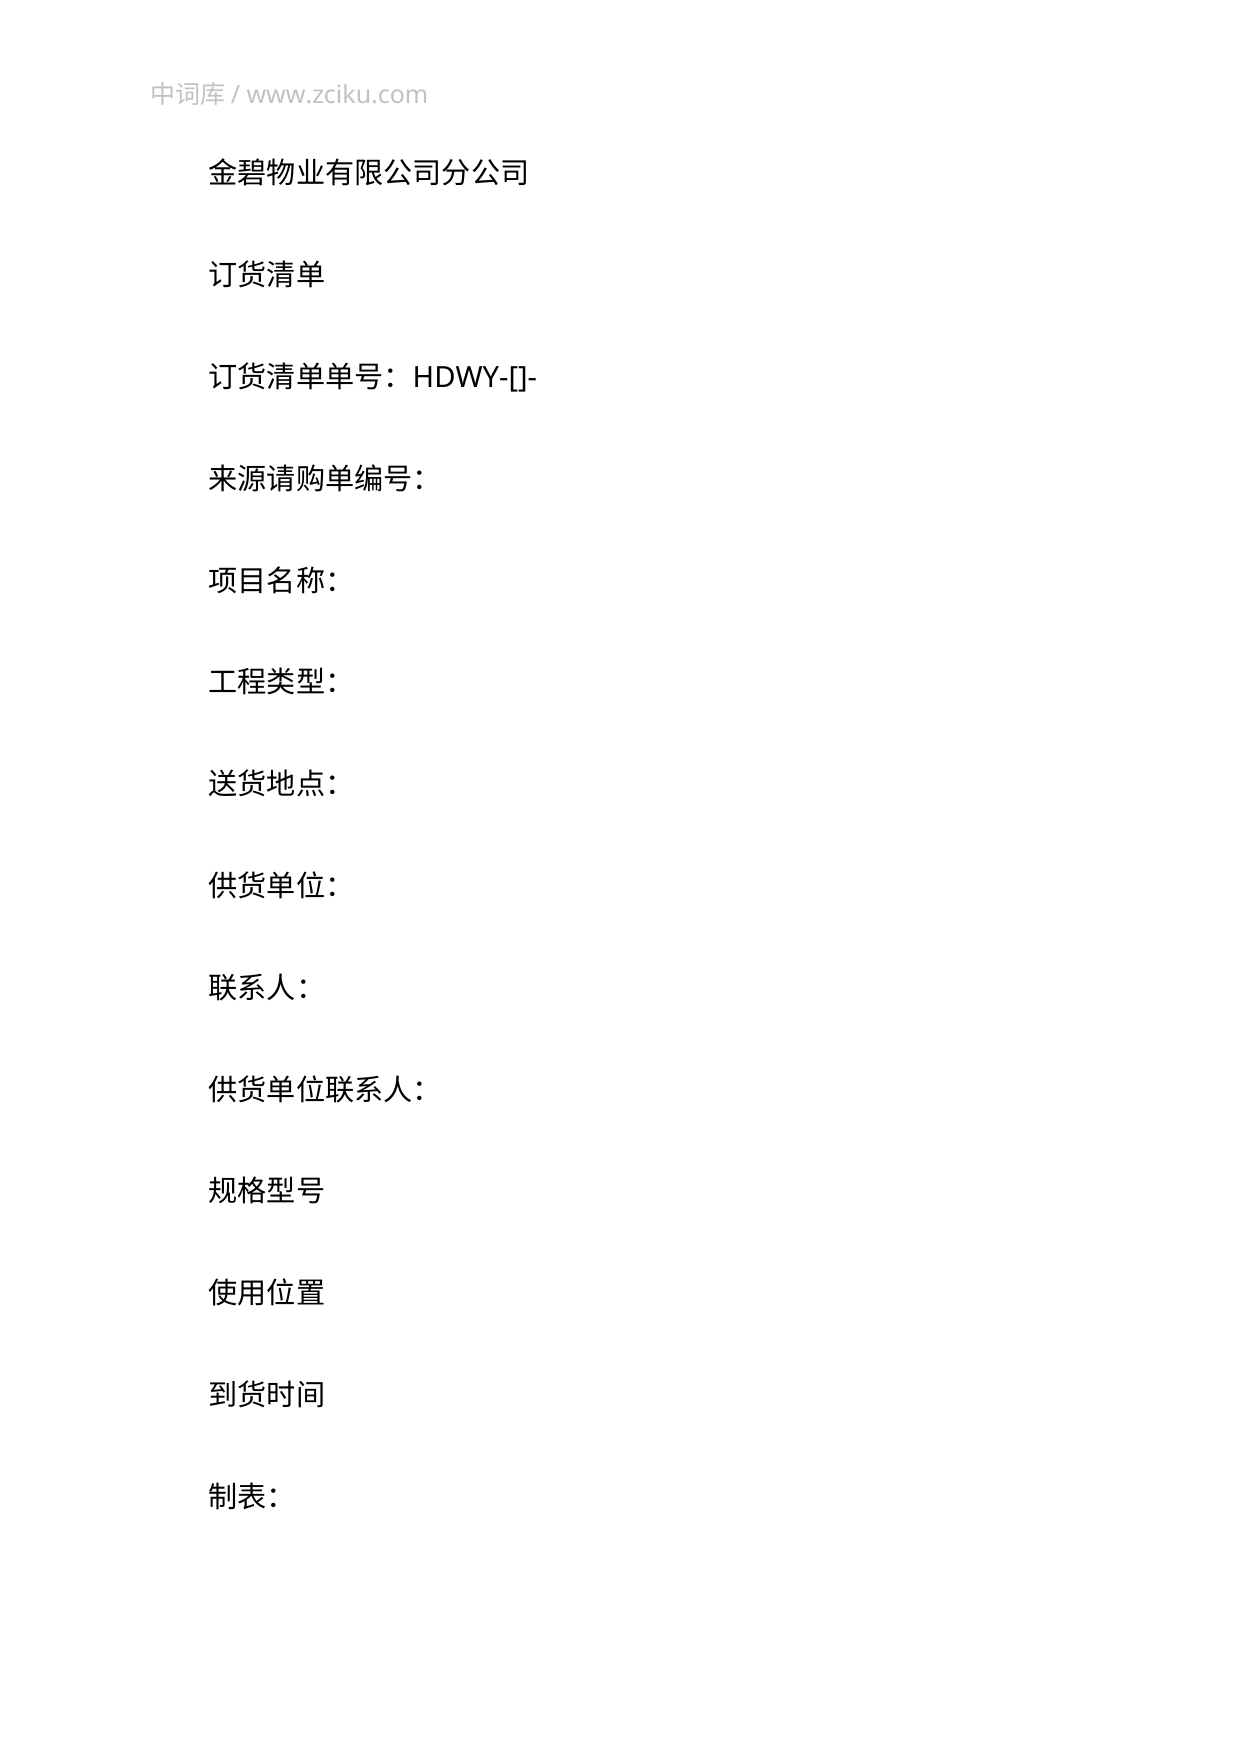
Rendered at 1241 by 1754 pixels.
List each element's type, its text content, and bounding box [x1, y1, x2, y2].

text 供货单位： [150, 863, 1090, 905]
text 工程类型： [150, 659, 1090, 701]
text 订货清单 [150, 252, 1090, 294]
text 制表： [150, 1473, 1090, 1516]
text 供货单位联系人： [150, 1066, 1090, 1108]
text 使用位置 [150, 1270, 1090, 1312]
text 金碧物业有限公司分公司 [150, 150, 1090, 192]
text 规格型号 [150, 1168, 1090, 1210]
text 到货时间 [150, 1371, 1090, 1414]
text 送货地点： [150, 761, 1090, 803]
text 订货清单单号：HDWY-[]- [150, 353, 1090, 396]
text 来源请购单编号： [150, 456, 1090, 498]
text 项目名称： [150, 557, 1090, 599]
text 联系人： [150, 964, 1090, 1007]
